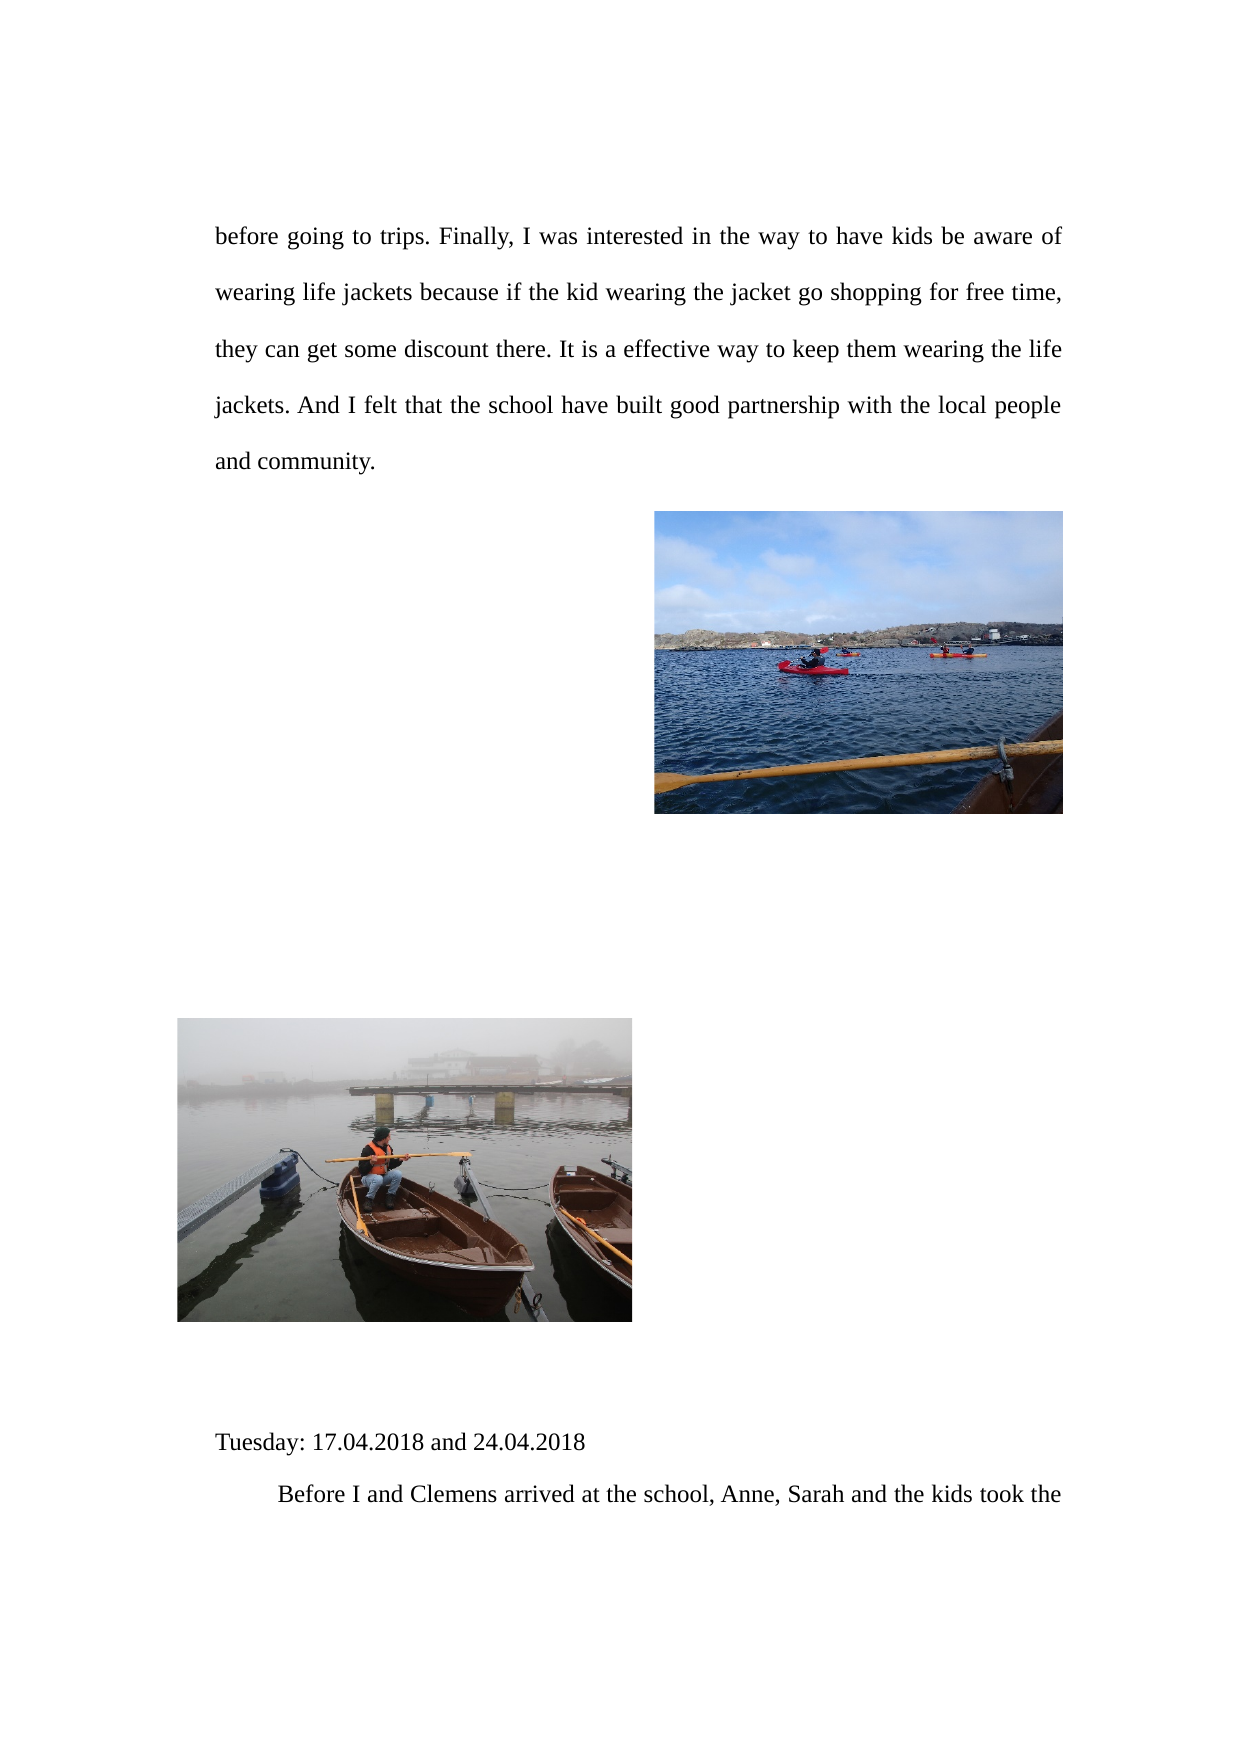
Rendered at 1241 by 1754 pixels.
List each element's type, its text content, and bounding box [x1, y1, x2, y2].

list Tuesday: 17.04.2018 and 24.04.2018 [215, 1423, 1063, 1460]
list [215, 217, 1063, 479]
picture [177, 1018, 633, 1322]
picture [654, 511, 1063, 814]
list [215, 1475, 1063, 1512]
